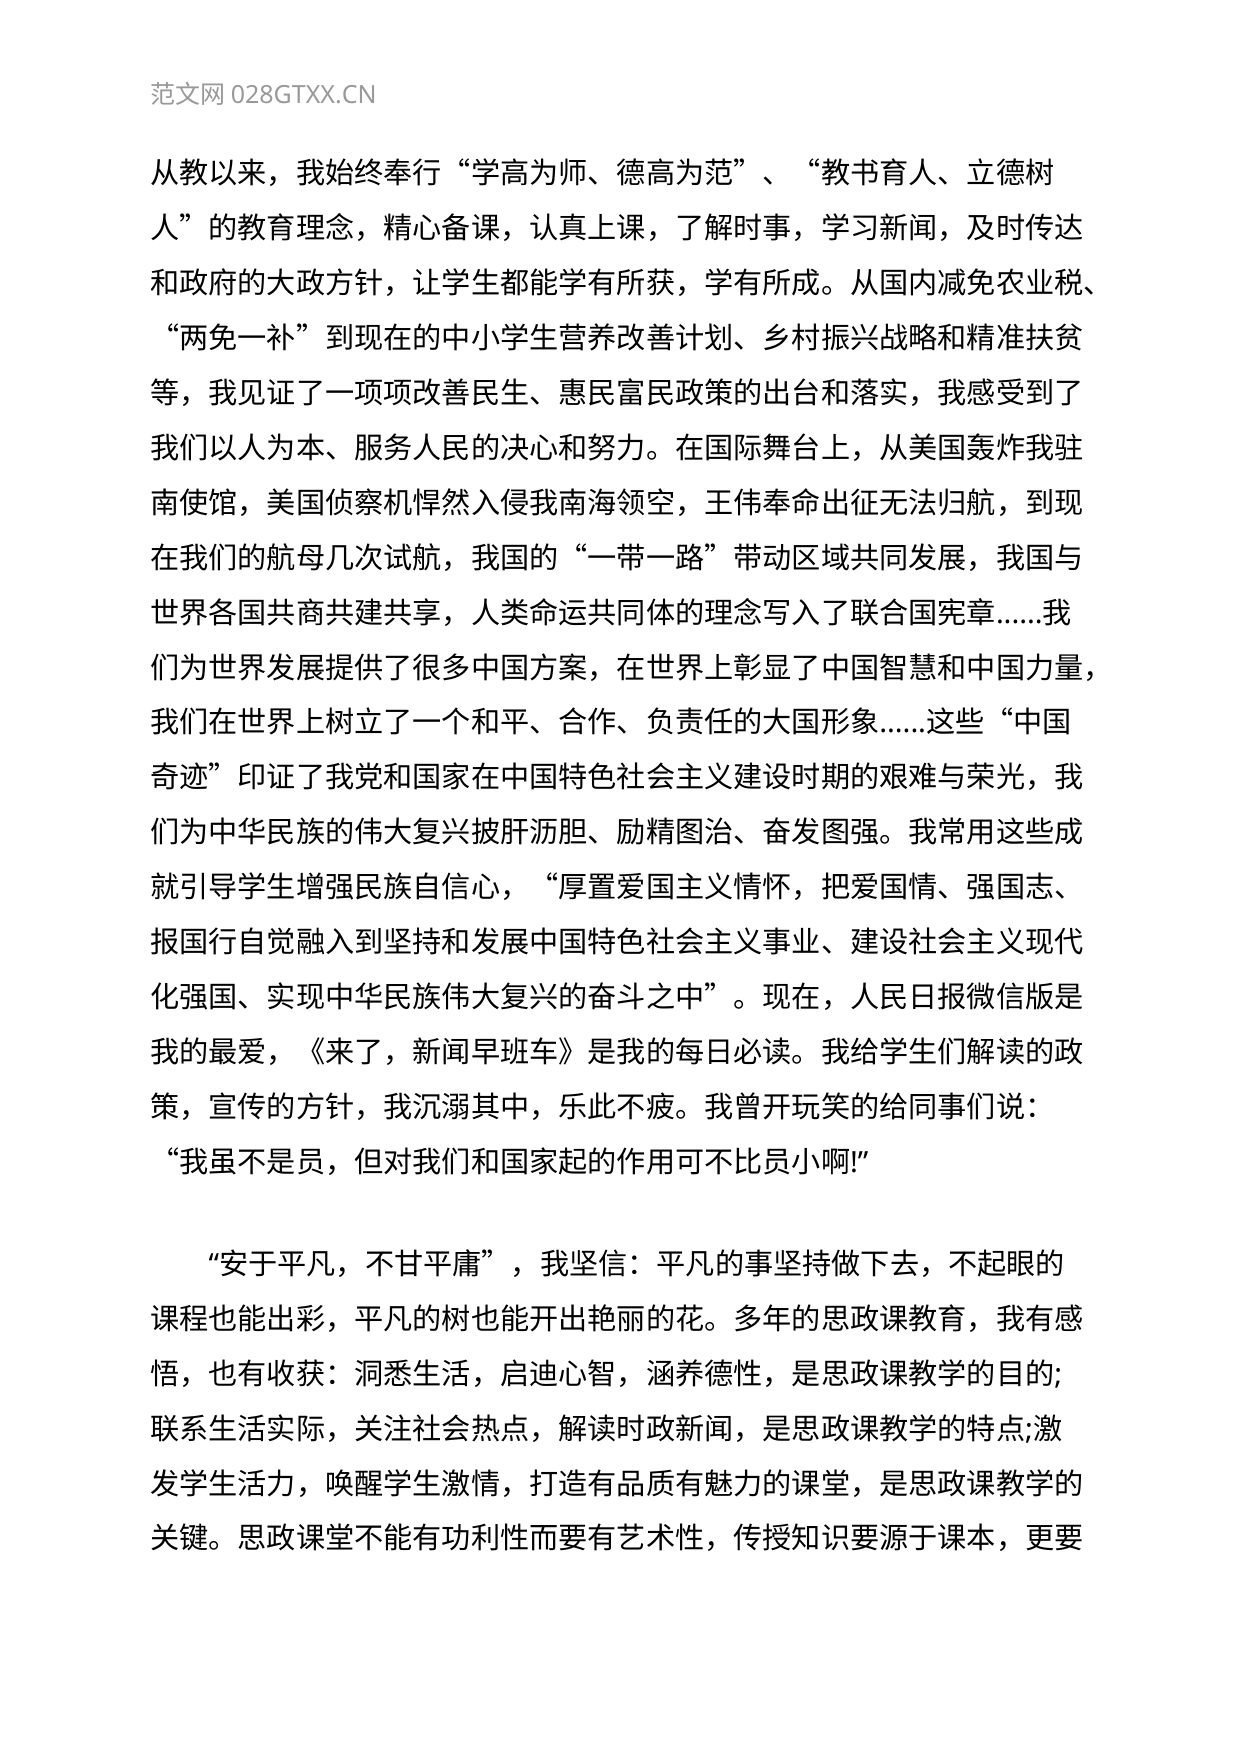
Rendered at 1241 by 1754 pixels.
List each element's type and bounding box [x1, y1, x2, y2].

text [150, 150, 1090, 1181]
text [150, 1240, 1090, 1557]
